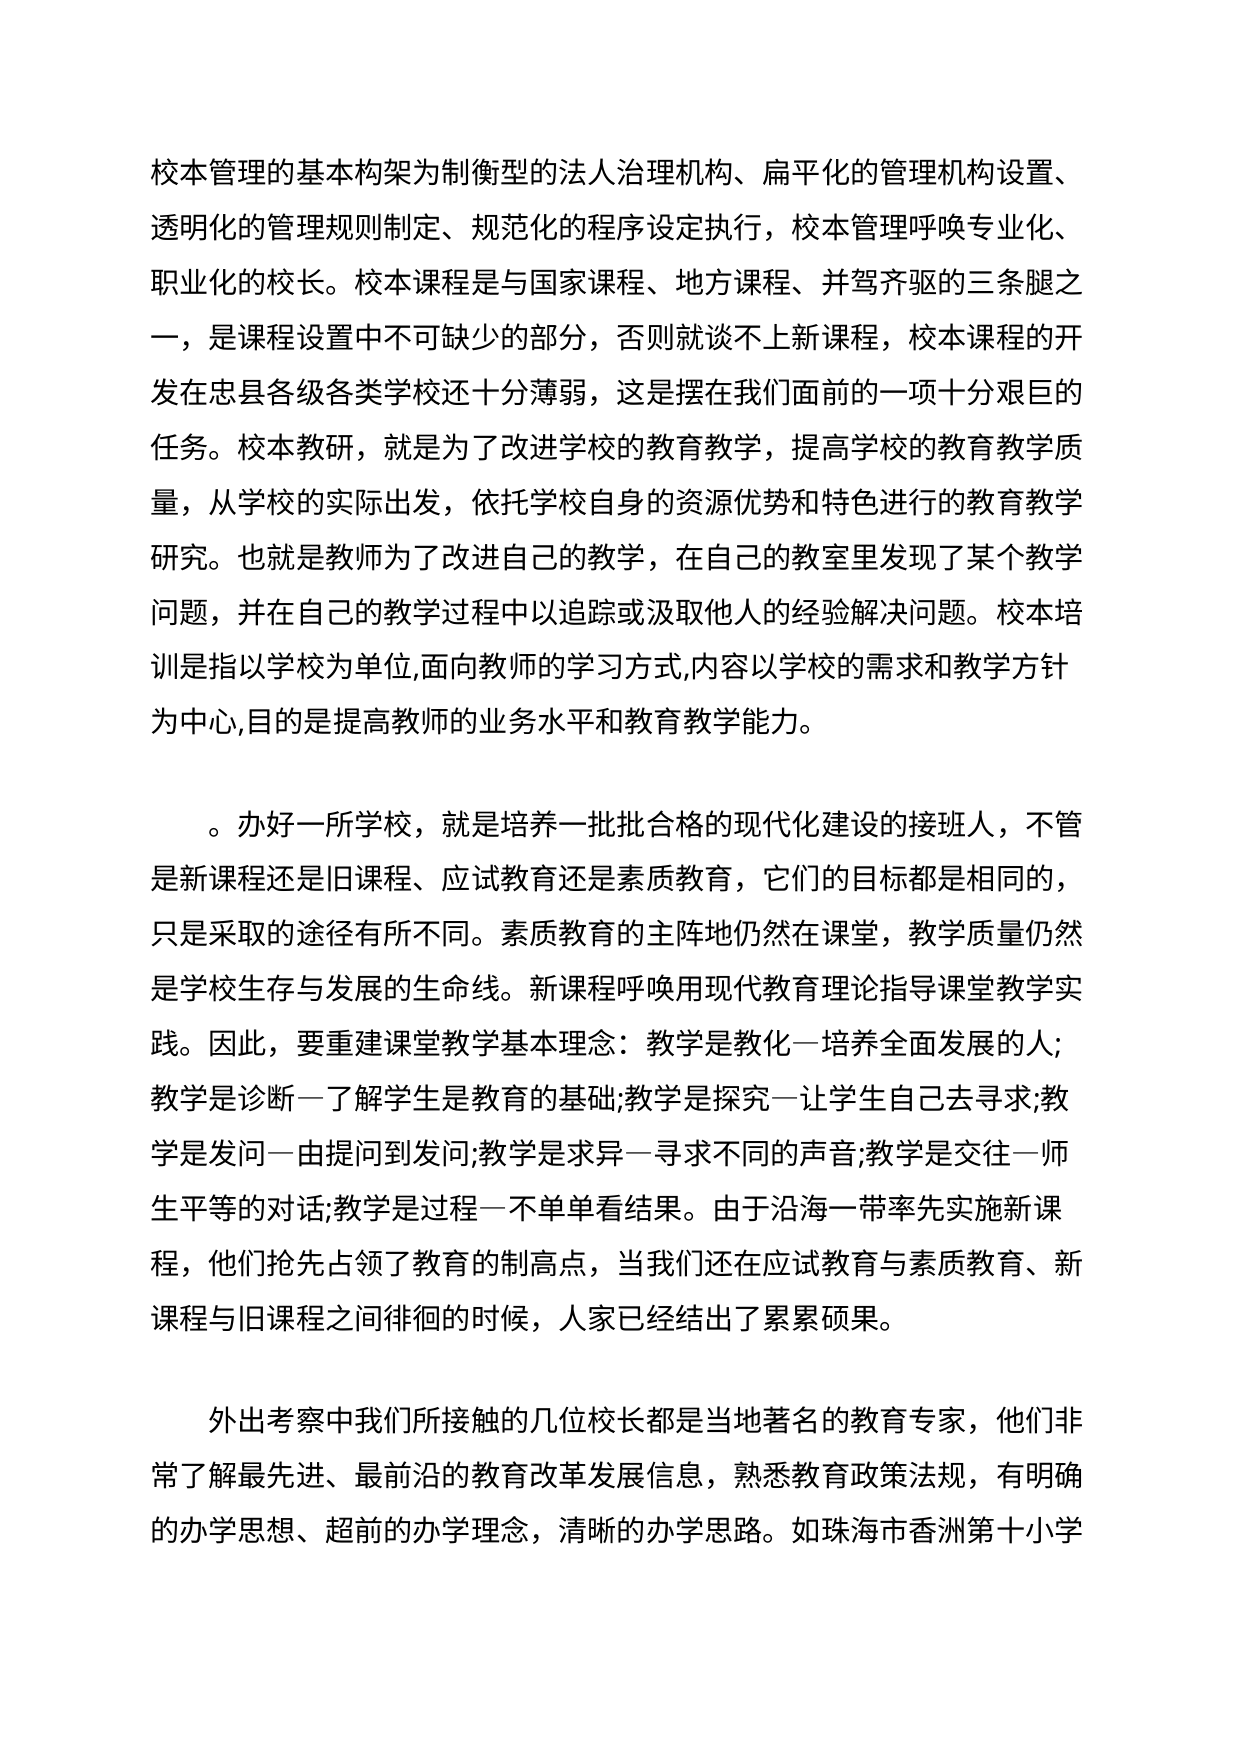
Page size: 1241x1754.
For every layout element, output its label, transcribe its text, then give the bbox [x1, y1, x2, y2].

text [150, 150, 1090, 741]
text 。办好一所学校，就是培养一批批合格的现代化建设的接班人，不管是新课程还是旧课程、应试教育还是素质教育，它们的目标都是相同的，只是采取的途径有所不同。素质教育的主阵地仍然在课堂，教学质量仍然是学校生存与发展的生命线。新课程呼唤用现代教育理论指导课堂教学实践。因此，要重建课堂教学基本理念：教学是教化—培养全面发展的人;教学是诊断—了解学生是教育的基础;教学是探究—让学生自己去寻求;教学是发问—由提问到发问;教学是求异—寻求不同的声音;教学是交往—师生平等的对话;教学是过程—不单单看结果。由于沿海一带率先实施新课程，他们抢先占领了教育的制高点，当我们还在应试教育与素质教育、新课程与旧课程之间徘徊的时候，人家已经结出了累累硕果。 [150, 801, 1090, 1338]
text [150, 1397, 1090, 1549]
